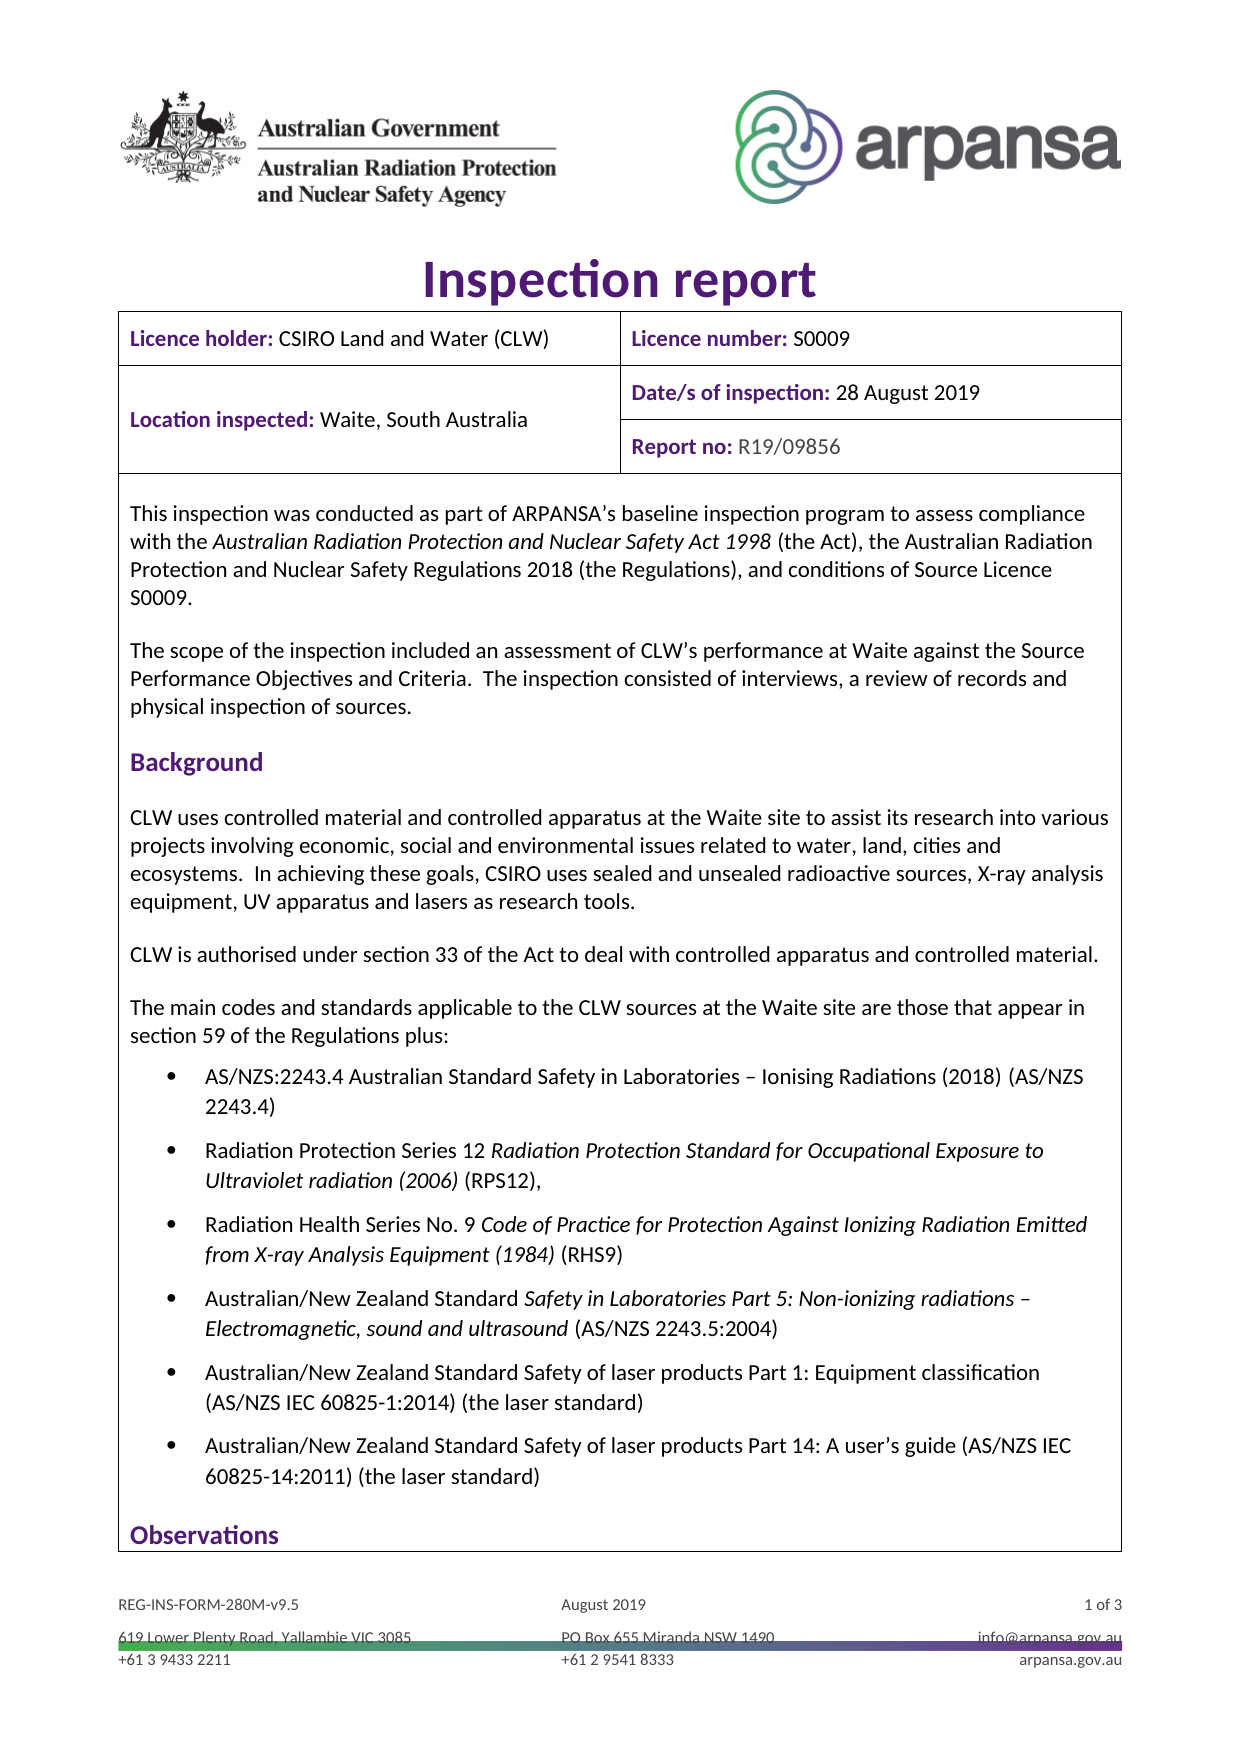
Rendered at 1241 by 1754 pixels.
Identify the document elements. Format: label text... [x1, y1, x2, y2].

title Inspection report [118, 244, 1122, 311]
table_header Licence holder: CSIRO Land and Water (CLW) [119, 312, 620, 365]
table_cell Report no: R19/09856 [621, 420, 1121, 473]
table_cell Location inspected: Waite, South Australia [119, 366, 620, 473]
picture [118, 1641, 1123, 1651]
table_cell Date/s of inspection: 28 August 2019 [621, 366, 1121, 419]
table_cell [119, 474, 1121, 1551]
table_header Licence number: S0009 [621, 312, 1121, 365]
picture [118, 87, 1123, 207]
